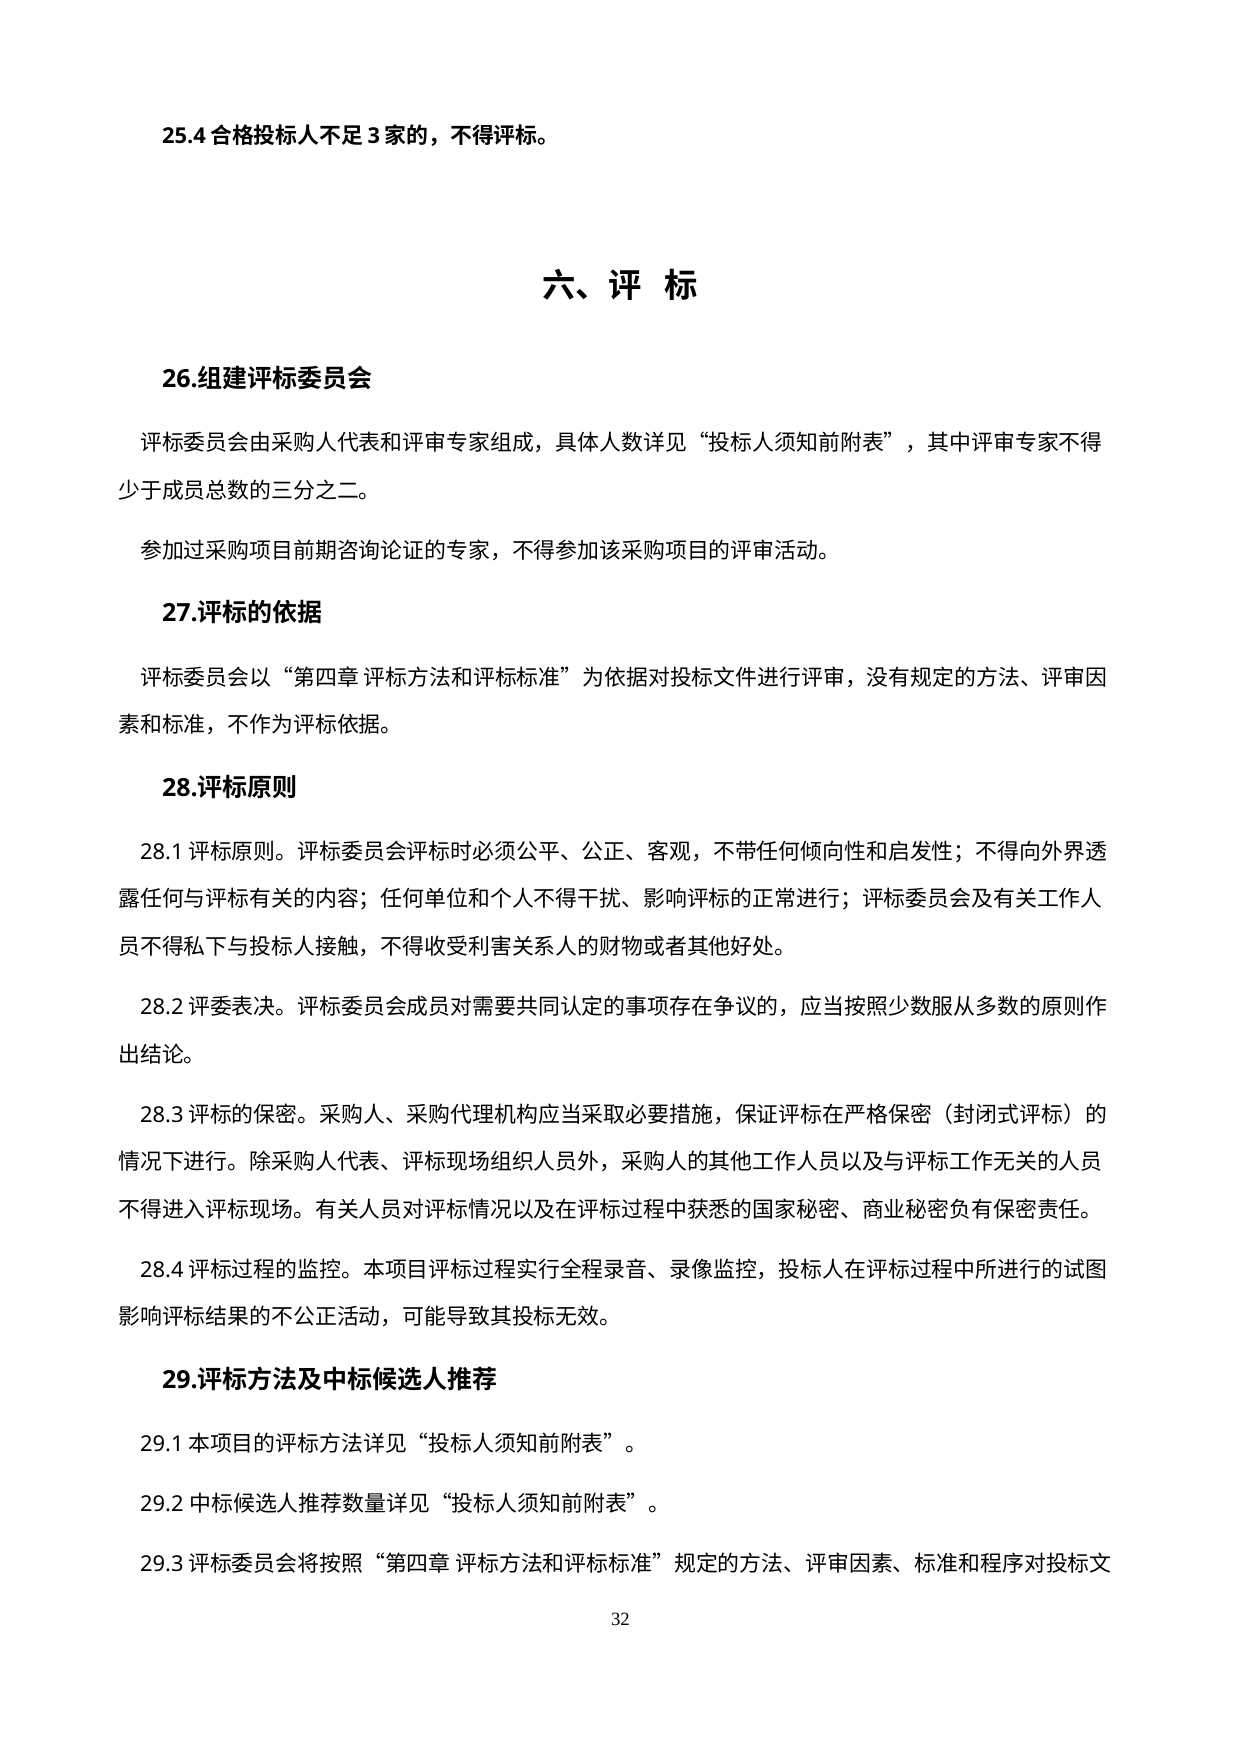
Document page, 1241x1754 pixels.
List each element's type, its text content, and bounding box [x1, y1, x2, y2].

text 28.1评标原则。评标委员会评标时必须公平、公正、客观，不带任何倾向性和启发性；不得向外界透露任何与评标有关的内容；任何单位和个人不得干扰、影响评标的正常进行；评标委员会及有关工作人员不得私下与投标人接触，不得收受利害关系人的财物或者其他好处。 [118, 834, 1122, 961]
text 28.2评委表决。评标委员会成员对需要共同认定的事项存在争议的，应当按照少数服从多数的原则作出结论。 [118, 989, 1122, 1068]
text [118, 1546, 1122, 1578]
text 参加过采购项目前期咨询论证的专家，不得参加该采购项目的评审活动。 [118, 533, 1122, 564]
subtitle 25.4合格投标人不足3家的，不得评标。 [162, 118, 1122, 150]
text 29.1本项目的评标方法详见“投标人须知前附表”。 [118, 1426, 1122, 1458]
subtitle 28.评标原则 [162, 767, 1122, 803]
subtitle 29.评标方法及中标候选人推荐 [162, 1359, 1122, 1396]
subtitle 六、评 标 [118, 259, 1122, 307]
subtitle 26.组建评标委员会 [162, 358, 1122, 394]
text 29.2 中标候选人推荐数量详见“投标人须知前附表”。 [118, 1486, 1122, 1518]
text 28.4评标过程的监控。本项目评标过程实行全程录音、录像监控，投标人在评标过程中所进行的试图影响评标结果的不公正活动，可能导致其投标无效。 [118, 1252, 1122, 1331]
text 评标委员会由采购人代表和评审专家组成，具体人数详见“投标人须知前附表”，其中评审专家不得少于成员总数的三分之二。 [118, 425, 1122, 504]
subtitle 27.评标的依据 [162, 593, 1122, 629]
text 评标委员会以“第四章 评标方法和评标标准”为依据对投标文件进行评审，没有规定的方法、评审因素和标准，不作为评标依据。 [118, 659, 1122, 739]
text 28.3评标的保密。采购人、采购代理机构应当采取必要措施，保证评标在严格保密（封闭式评标）的情况下进行。除采购人代表、评标现场组织人员外，采购人的其他工作人员以及与评标工作无关的人员不得进入评标现场。有关人员对评标情况以及在评标过程中获悉的国家秘密、商业秘密负有保密责任。 [118, 1097, 1122, 1223]
